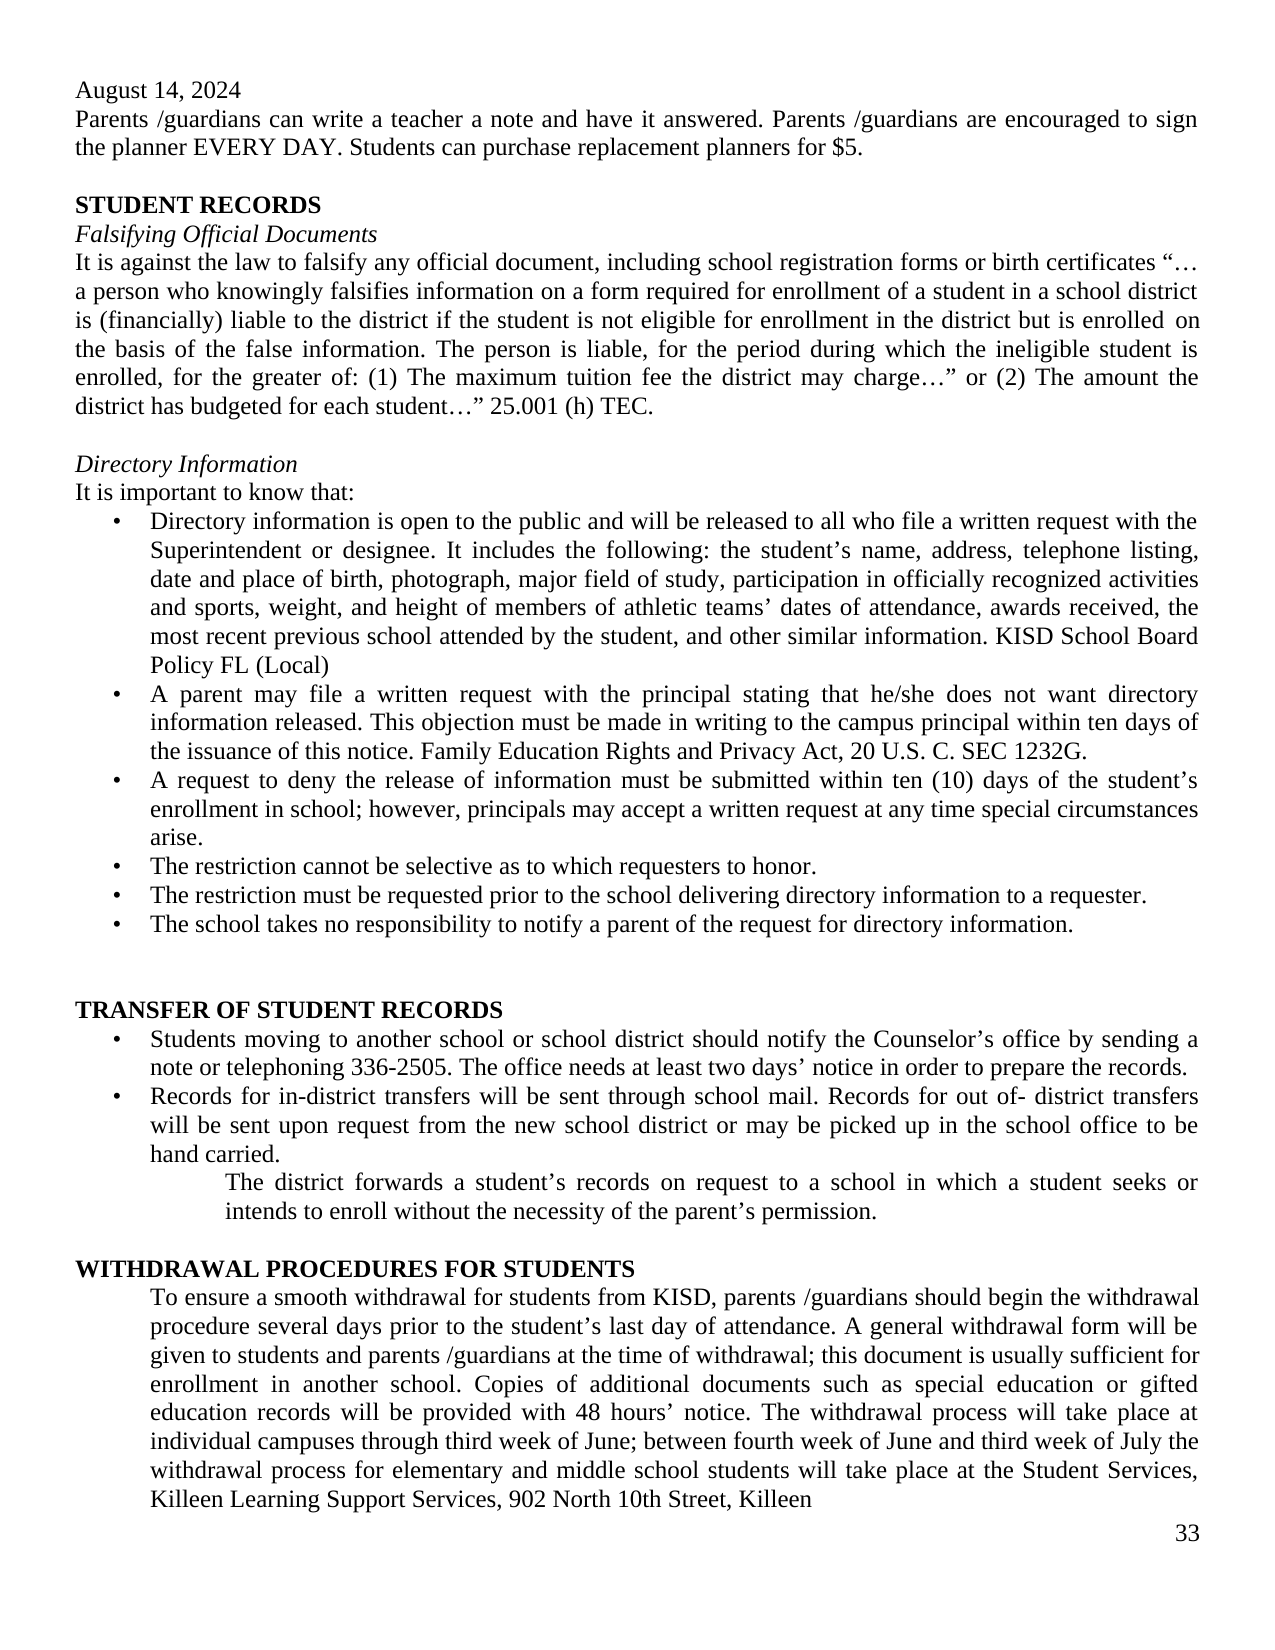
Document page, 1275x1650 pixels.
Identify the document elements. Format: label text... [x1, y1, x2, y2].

text Directory Information [75, 449, 1200, 477]
text WITHDRAWAL PROCEDURES FOR STUDENTS [75, 1254, 1200, 1282]
text To ensure a smooth withdrawal for students from KISD, parents /guardians should begin the withdrawal procedure several days prior to the student’s last day of attendance. A general withdrawal form will be given to students and parents /guardians at the time of withdrawal; this document is usually sufficient for enrollment in another school. Copies of additional documents such as special education or gifted education records will be provided with 48 hours’ notice. The withdrawal process will take place at individual campuses through third week of June; between fourth week of June and third week of July the withdrawal process for elementary and middle school students will take place at the Student Services, Killeen Learning Support Services, 902 North 10th Street, Killeen [150, 1282, 1200, 1512]
text Falsifying Official Documents [75, 219, 1200, 247]
text It is important to know that: [75, 477, 1200, 506]
text TRANSFER OF STUDENT RECORDS [75, 995, 1200, 1024]
list The school takes no responsibility to notify a parent of the request for directory information. [112, 909, 1200, 937]
list Directory information is open to the public and will be released to all who file a written request with the Superintendent or designee. It includes the following: the student’s name, address, telephone listing, date and place of birth, photograph, major field of study, participation in officially recognized activities and sports, weight, and height of members of athletic teams’ dates of attendance, awards received, the most recent previous school attended by the student, and other similar information. KISD School Board Policy FL (Local) [112, 506, 1200, 679]
text STUDENT RECORDS [75, 190, 1200, 219]
text It is against the law to falsify any official document, including school registration forms or birth certificates “…a person who knowingly falsifies information on a form required for enrollment of a student in a school district is (financially) liable to the district if the student is not eligible for enrollment in the district but is enrolled on the basis of the false information. The person is liable, for the period during which the ineligible student is enrolled, for the greater of: (1) The maximum tuition fee the district may charge…” or (2) The amount the district has budgeted for each student…” 25.001 (h) TEC. [75, 247, 1200, 420]
list The restriction cannot be selective as to which requesters to honor. [112, 851, 1200, 880]
text The district forwards a student’s records on request to a school in which a student seeks or intends to enroll without the necessity of the parent’s permission. [225, 1167, 1200, 1225]
list A request to deny the release of information must be submitted within ten (10) days of the student’s enrollment in school; however, principals may accept a written request at any time special circumstances arise. [112, 765, 1200, 851]
list The restriction must be requested prior to the school delivering directory information to a requester. [112, 880, 1200, 909]
list Students moving to another school or school district should notify the Counselor’s office by sending a note or telephoning 336-2505. The office needs at least two days’ notice in order to prepare the records. [112, 1024, 1200, 1081]
list Records for in-district transfers will be sent through school mail. Records for out of- district transfers will be sent upon request from the new school district or may be picked up in the school office to be hand carried. [112, 1081, 1200, 1167]
list A parent may file a written request with the principal stating that he/she does not want directory information released. This objection must be made in writing to the campus principal within ten days of the issuance of this notice. Family Education Rights and Privacy Act, 20 U.S. C. SEC 1232G. [112, 679, 1200, 765]
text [75, 104, 1200, 161]
